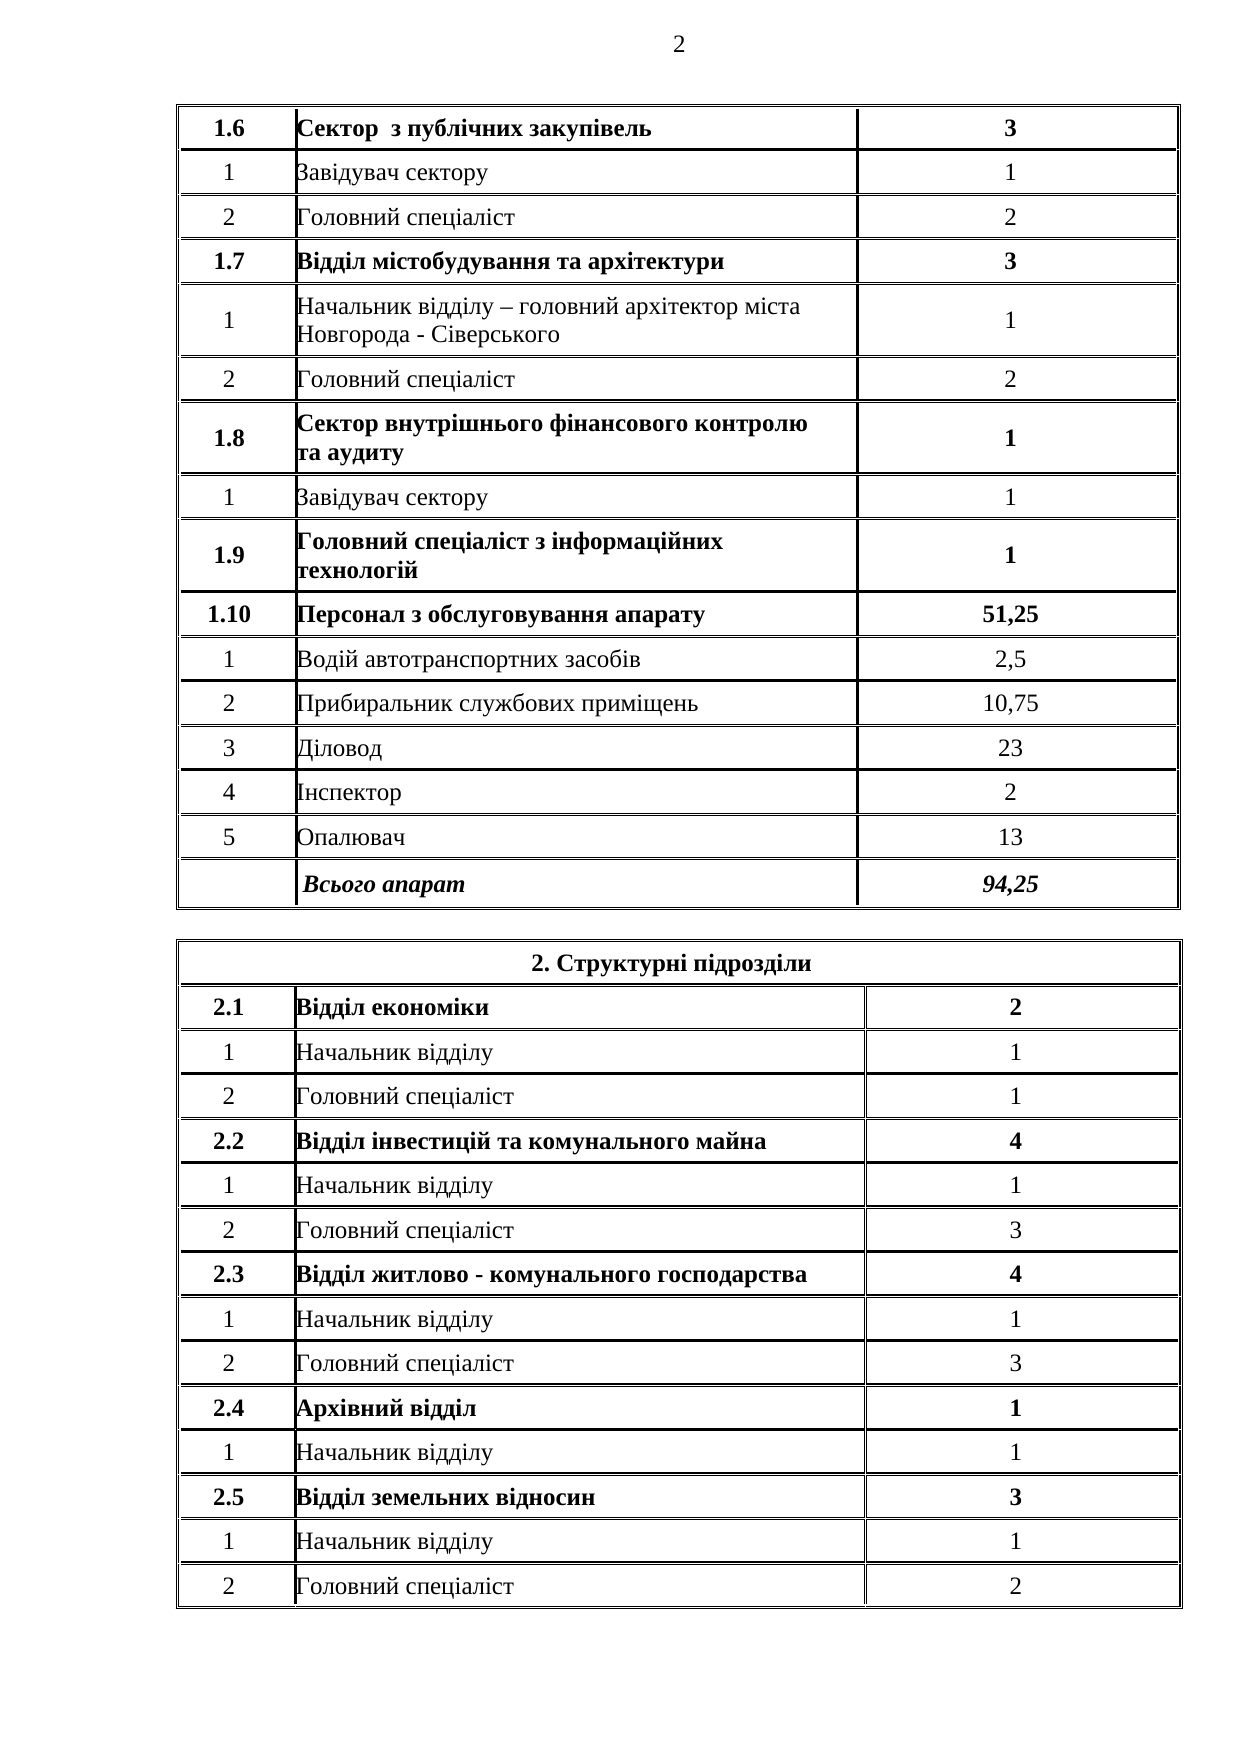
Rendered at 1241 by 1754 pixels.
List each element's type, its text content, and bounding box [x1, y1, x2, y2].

table_cell 1 [867, 1028, 1180, 1072]
table_cell 2 [179, 355, 295, 399]
table_cell 1 [179, 472, 295, 517]
table_cell 2 [179, 1072, 294, 1116]
table_cell 2 [867, 983, 1180, 1027]
table_cell 2,5 [859, 635, 1178, 679]
table_cell 1 [179, 1161, 294, 1205]
table_cell 1 [859, 399, 1178, 472]
table_cell 1 [177, 1517, 295, 1561]
table_cell 1 [866, 1517, 1181, 1561]
table_cell 2.2 [179, 1116, 294, 1161]
table_cell 3 [867, 1205, 1180, 1250]
table_cell 3 [179, 724, 295, 768]
table_cell Персонал з обслуговування апарату [298, 593, 856, 634]
table_cell 51,25 [859, 590, 1177, 634]
table_cell 5 [179, 813, 295, 857]
table_cell Відділ інвестицій та комунального майна [297, 1120, 864, 1161]
table_cell Відділ містобудування та архітектури [298, 240, 856, 281]
table_cell 1.9 [177, 517, 296, 590]
table_cell Головний спеціаліст [298, 358, 856, 399]
table_cell Завідувач сектору [298, 476, 856, 517]
table_cell 2 [179, 1205, 294, 1250]
table_cell 13 [859, 813, 1178, 857]
table_cell Начальник відділу – головний архітектор міста Новгорода - Сіверського [298, 285, 856, 354]
table_cell 3 [867, 1339, 1179, 1383]
table_cell Головний спеціаліст [297, 1209, 864, 1250]
table_cell 3 [867, 1472, 1180, 1517]
table_cell Начальник відділу [297, 1164, 864, 1205]
table_cell 2 [859, 355, 1178, 399]
table_cell 1 [867, 1294, 1180, 1339]
table_cell 1 [179, 1028, 294, 1072]
table_cell 1 [859, 472, 1178, 517]
table_cell Начальник відділу [297, 1031, 864, 1072]
table_cell Прибиральник службових приміщень [298, 682, 856, 723]
table_cell 2 [179, 1339, 294, 1383]
table_cell 1 [857, 517, 1179, 590]
table_cell 3 [857, 107, 1177, 148]
table_cell 1 [177, 1428, 294, 1472]
table_cell Інспектор [298, 771, 856, 812]
table_cell 2 [179, 679, 295, 723]
table_cell Головний спеціаліст [297, 1075, 864, 1116]
table_cell 4 [867, 1250, 1179, 1294]
table_cell 2 [179, 1561, 295, 1606]
table_cell 1 [179, 635, 295, 679]
table_cell Діловод [298, 727, 856, 768]
table_cell Опалювач [298, 816, 856, 857]
table_cell Водій автотранспортних засобів [298, 638, 856, 679]
table_cell 2.1 [179, 983, 294, 1027]
table_cell 1 [859, 148, 1179, 192]
table_cell 23 [859, 724, 1178, 768]
table_cell 1.8 [179, 399, 295, 472]
table_cell Начальник відділу [297, 1431, 864, 1472]
table_cell 1 [859, 281, 1178, 354]
table_cell 1.10 [179, 590, 295, 634]
table_cell Відділ економіки [297, 987, 864, 1027]
table_cell Головний спеціаліст [298, 196, 856, 237]
table_cell Сектор з публічних закупівель [296, 107, 857, 148]
table_cell Відділ житлово - комунального господарства [297, 1253, 864, 1294]
table_cell 2 [859, 193, 1178, 237]
table_cell Сектор внутрішнього фінансового контролю та аудиту [298, 403, 856, 472]
table_cell 94,25 [857, 857, 1179, 907]
table_cell Відділ земельних відносин [297, 1476, 864, 1517]
table_cell 1.7 [177, 237, 296, 281]
table_cell 2.4 [179, 1383, 294, 1428]
table_cell Архівний відділ [297, 1387, 864, 1428]
table_cell Головний спеціаліст [297, 1342, 864, 1383]
table_cell 2 [859, 768, 1179, 812]
table_header 2. Структурні підрозділи [179, 942, 1179, 983]
table_cell 4 [177, 768, 295, 812]
table_cell 2 [866, 1561, 1180, 1606]
table_cell 2 [179, 193, 295, 237]
table_cell 1 [867, 1383, 1180, 1428]
table_cell Головний спеціаліст [295, 1565, 866, 1606]
table_cell 2.5 [179, 1472, 294, 1517]
table_cell Всього апарат [296, 860, 857, 907]
table_cell Начальник відділу [297, 1298, 864, 1339]
table_cell 1 [179, 1294, 294, 1339]
table_cell Завідувач сектору [298, 151, 856, 192]
table_cell 10,75 [859, 679, 1177, 723]
table_cell 1 [867, 1072, 1179, 1116]
table_cell 2.3 [179, 1250, 294, 1294]
table_cell Головний спеціаліст з інформаційних технологій [298, 520, 856, 590]
table_cell 1 [867, 1428, 1181, 1472]
table_cell 1 [867, 1161, 1179, 1205]
table_cell Начальник відділу [297, 1520, 864, 1561]
table_cell 1 [177, 148, 295, 192]
table_cell [177, 857, 296, 907]
table_cell 1.6 [179, 107, 296, 148]
table_cell 3 [857, 237, 1179, 281]
table_cell 1 [179, 281, 295, 354]
table_cell 4 [867, 1116, 1180, 1161]
